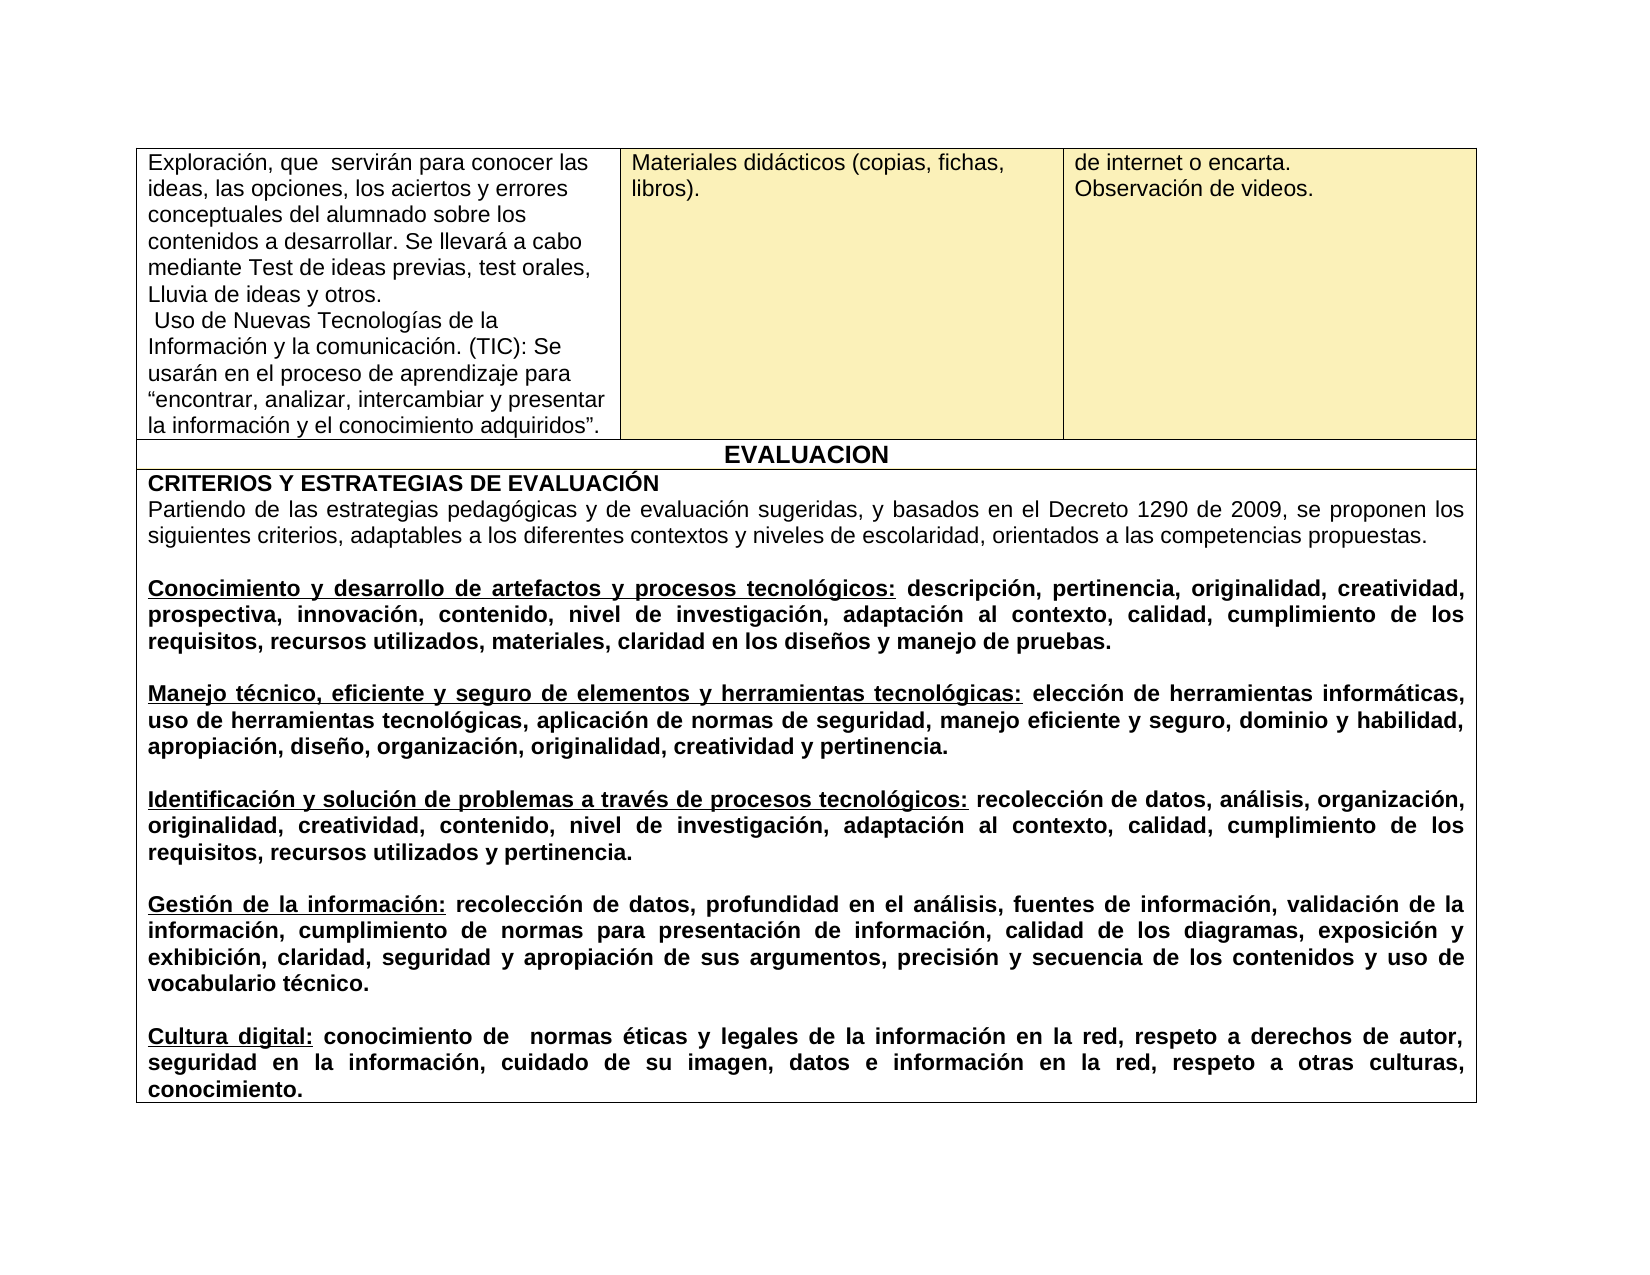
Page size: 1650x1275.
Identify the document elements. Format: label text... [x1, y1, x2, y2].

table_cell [621, 149, 1063, 439]
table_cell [137, 149, 620, 439]
table_cell EVALUACION [137, 440, 1476, 468]
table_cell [137, 470, 1476, 1102]
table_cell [1064, 149, 1476, 439]
